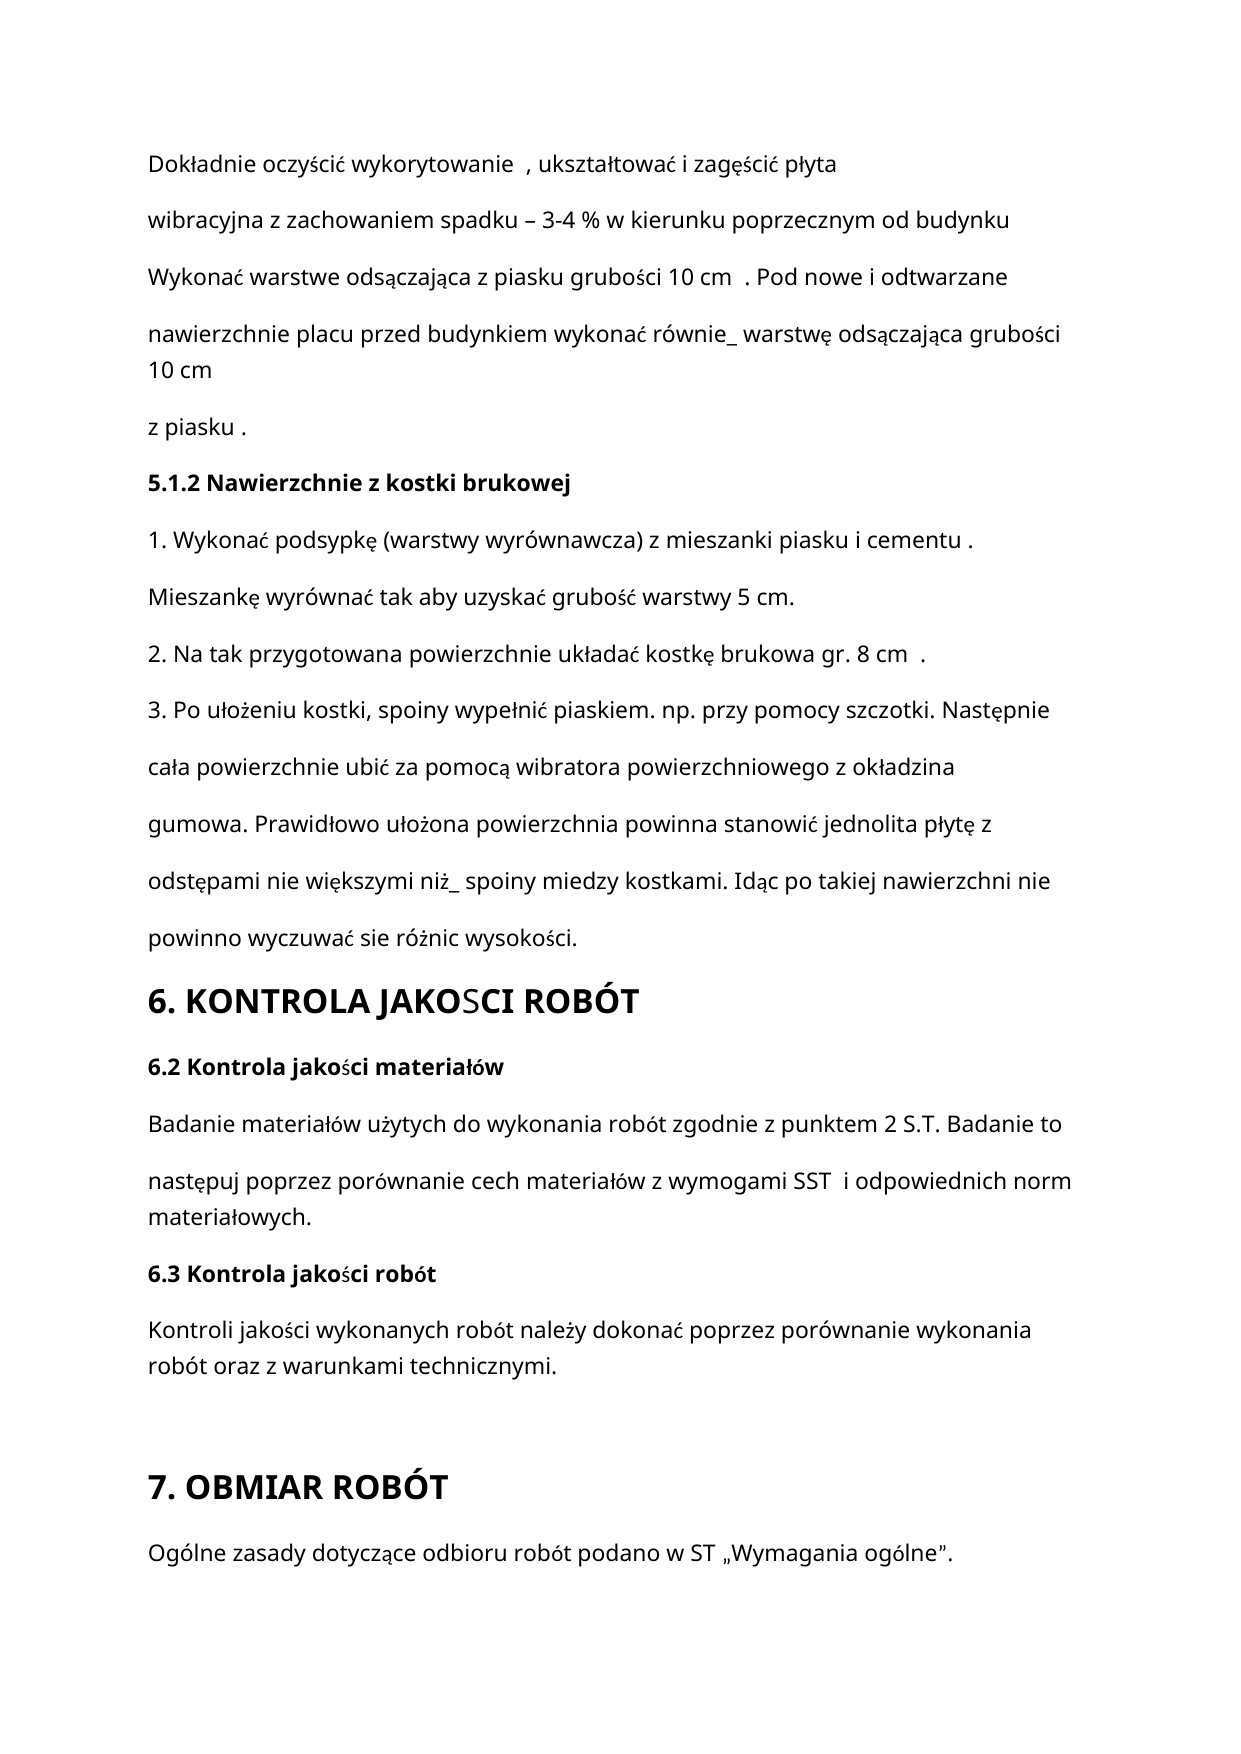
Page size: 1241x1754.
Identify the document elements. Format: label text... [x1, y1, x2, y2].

text Ogólne zasady dotyczące odbioru robót podano w ST „Wymagania ogólne”. [148, 1537, 1093, 1568]
text 5.1.2 Nawierzchnie z kostki brukowej [148, 467, 1093, 499]
text nawierzchnie placu przed budynkiem wykonać równie_ warstwę odsączająca grubości 10 cm [148, 318, 1093, 385]
text 6.3 Kontrola jakości robót [148, 1258, 1093, 1289]
text 2. Na tak przygotowana powierzchnie układać kostkę brukowa gr. 8 cm . [148, 638, 1093, 669]
text powinno wyczuwać sie różnic wysokości. [148, 922, 1093, 953]
text z piasku . [148, 411, 1093, 442]
text Badanie materiałów użytych do wykonania robót zgodnie z punktem 2 S.T. Badanie to [148, 1108, 1093, 1139]
text 7. OBMIAR ROBÓT [148, 1464, 1093, 1509]
text wibracyjna z zachowaniem spadku – 3-4 % w kierunku poprzecznym od budynku [148, 204, 1093, 236]
text odstępami nie większymi niż_ spoiny miedzy kostkami. Idąc po takiej nawierzchni nie [148, 865, 1093, 896]
text Mieszankę wyrównać tak aby uzyskać grubość warstwy 5 cm. [148, 581, 1093, 612]
text gumowa. Prawidłowo ułożona powierzchnia powinna stanowić jednolita płytę z [148, 808, 1093, 839]
text Wykonać warstwe odsączająca z piasku grubości 10 cm . Pod nowe i odtwarzane [148, 261, 1093, 292]
text 6. KONTROLA JAKOSCI ROBÓT [148, 978, 1093, 1024]
text 6.2 Kontrola jakości materiałów [148, 1051, 1093, 1083]
text cała powierzchnie ubić za pomocą wibratora powierzchniowego z okładzina [148, 751, 1093, 782]
text następuj poprzez porównanie cech materiałów z wymogami SST i odpowiednich norm materiałowych. [148, 1165, 1093, 1232]
text 1. Wykonać podsypkę (warstwy wyrównawcza) z mieszanki piasku i cementu . [148, 524, 1093, 555]
text Dokładnie oczyścić wykorytowanie , ukształtować i zagęścić płyta [148, 148, 1093, 179]
text 3. Po ułożeniu kostki, spoiny wypełnić piaskiem. np. przy pomocy szczotki. Następnie [148, 694, 1093, 726]
text Kontroli jakości wykonanych robót należy dokonać poprzez porównanie wykonania robót oraz z warunkami technicznymi. [148, 1314, 1093, 1382]
